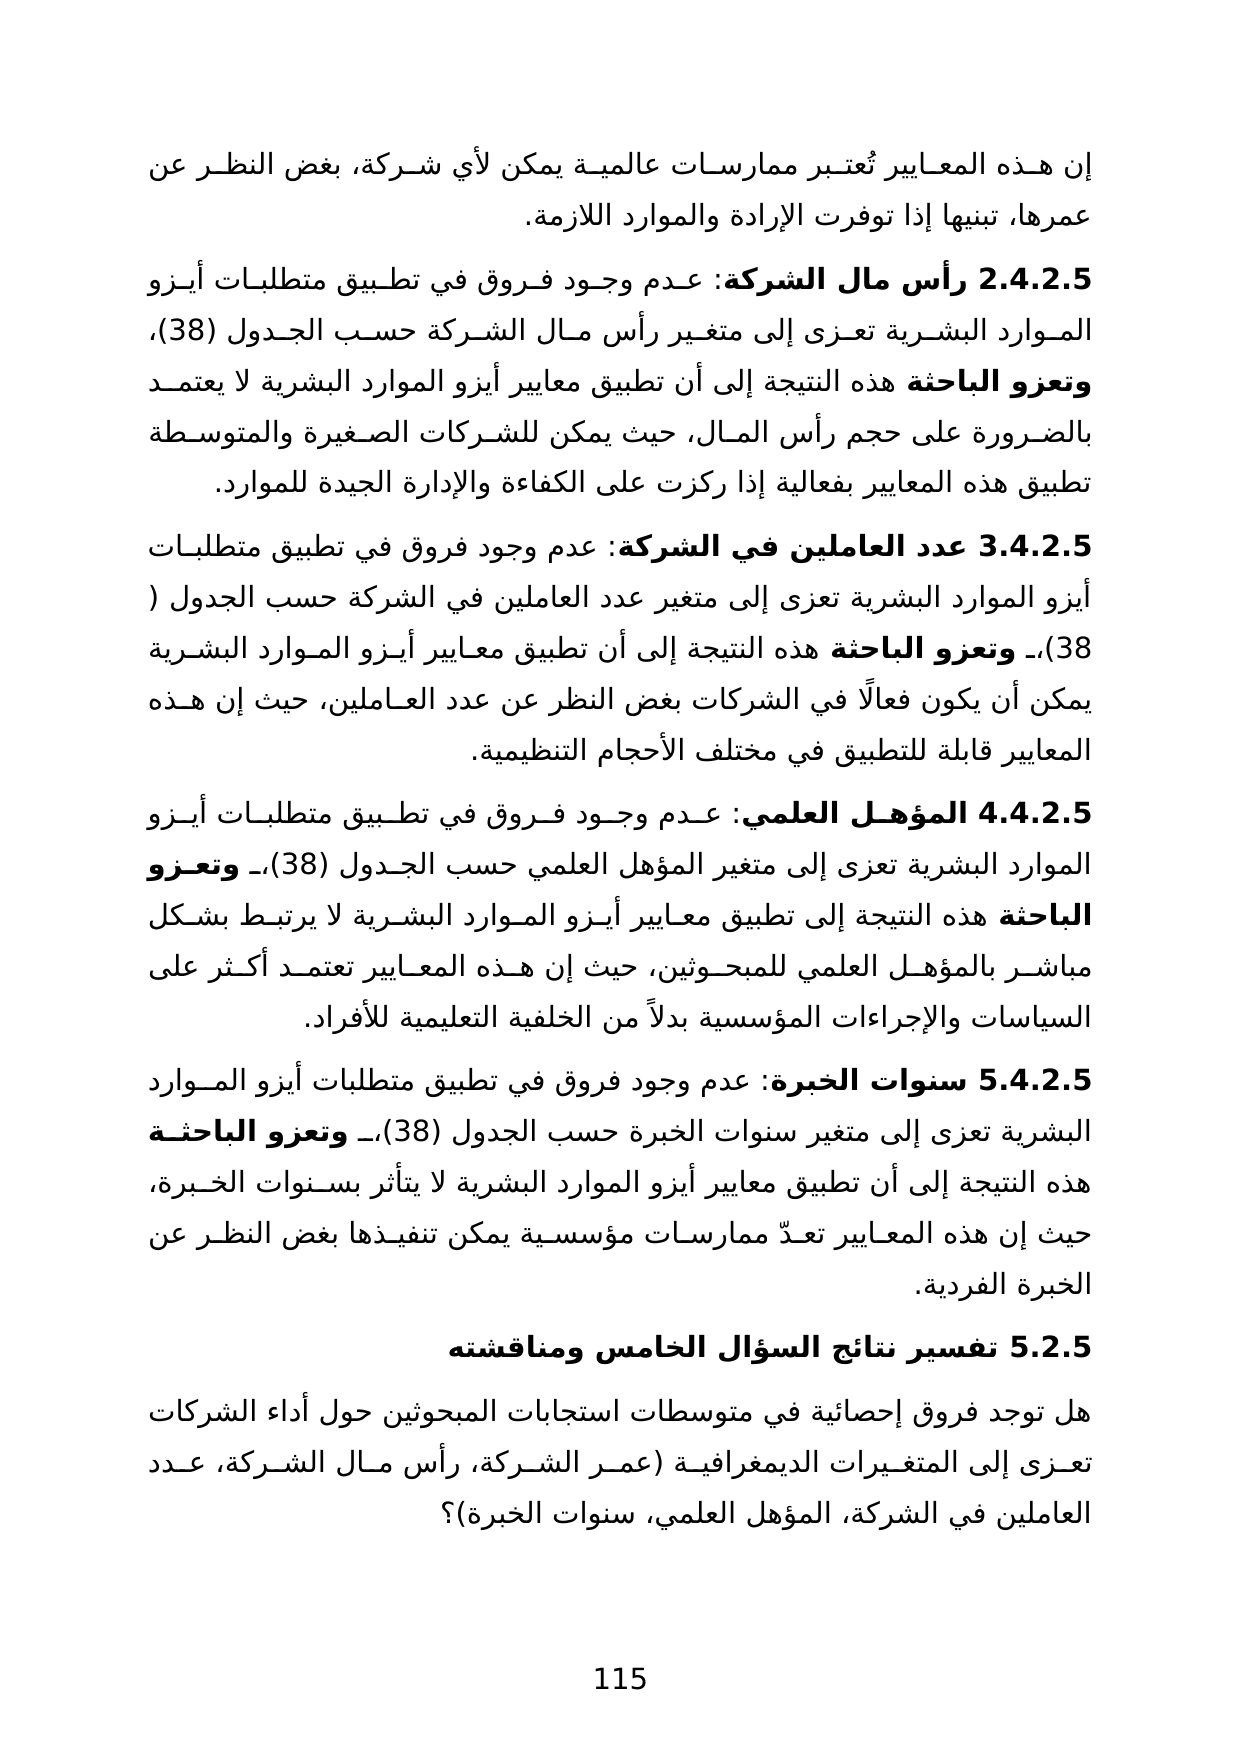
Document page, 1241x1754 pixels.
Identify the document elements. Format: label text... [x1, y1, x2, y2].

text 3.4.2.5 عدد العاملين في الشركة: عدم وجود فروق في تطبيق متطلبات أيزو الموارد البشرية تعزى إلى متغير عدد العاملين في الشركة حسب الجدول (38)، وتعزو الباحثة هذه النتيجة إلى أن تطبيق معايير أيزو الموارد البشرية يمكن أن يكون فعالًا في الشركات بغض النظر عن عدد العاملين، حيث إن هذه المعايير قابلة للتطبيق في مختلف الأحجام التنظيمية. [148, 529, 1092, 767]
text 5.4.2.5 سنوات الخبرة: عدم وجود فروق في تطبيق متطلبات أيزو الموارد البشرية تعزى إلى متغير سنوات الخبرة حسب الجدول (38)، وتعزو الباحثة هذه النتيجة إلى أن تطبيق معايير أيزو الموارد البشرية لا يتأثر بسنوات الخبرة، حيث إن هذه المعايير تعدّ ممارسات مؤسسية يمكن تنفيذها بغض النظر عن الخبرة الفردية. [148, 1064, 1092, 1301]
text 5.2.5 تفسير نتائج السؤال الخامس ومناقشته [148, 1331, 1092, 1365]
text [148, 148, 1092, 233]
text 2.4.2.5 رأس مال الشركة: عدم وجود فروق في تطبيق متطلبات أيزو الموارد البشرية تعزى إلى متغير رأس مال الشركة حسب الجدول (38)، وتعزو الباحثة هذه النتيجة إلى أن تطبيق معايير أيزو الموارد البشرية لا يعتمد بالضرورة على حجم رأس المال، حيث يمكن للشركات الصغيرة والمتوسطة تطبيق هذه المعايير بفعالية إذا ركزت على الكفاءة والإدارة الجيدة للموارد. [148, 262, 1092, 500]
text 4.4.2.5 المؤهل العلمي: عدم وجود فروق في تطبيق متطلبات أيزو الموارد البشرية تعزى إلى متغير المؤهل العلمي حسب الجدول (38)، وتعزو الباحثة هذه النتيجة إلى تطبيق معايير أيزو الموارد البشرية لا يرتبط بشكل مباشر بالمؤهل العلمي للمبحوثين، حيث إن هذه المعايير تعتمد أكثر على السياسات والإجراءات المؤسسية بدلاً من الخلفية التعليمية للأفراد. [148, 796, 1092, 1034]
text هل توجد فروق إحصائية في متوسطات استجابات المبحوثين حول أداء الشركات تعزى إلى المتغيرات الديمغرافية (عمر الشركة، رأس مال الشركة، عدد العاملين في الشركة، المؤهل العلمي، سنوات الخبرة)؟ [148, 1394, 1092, 1530]
